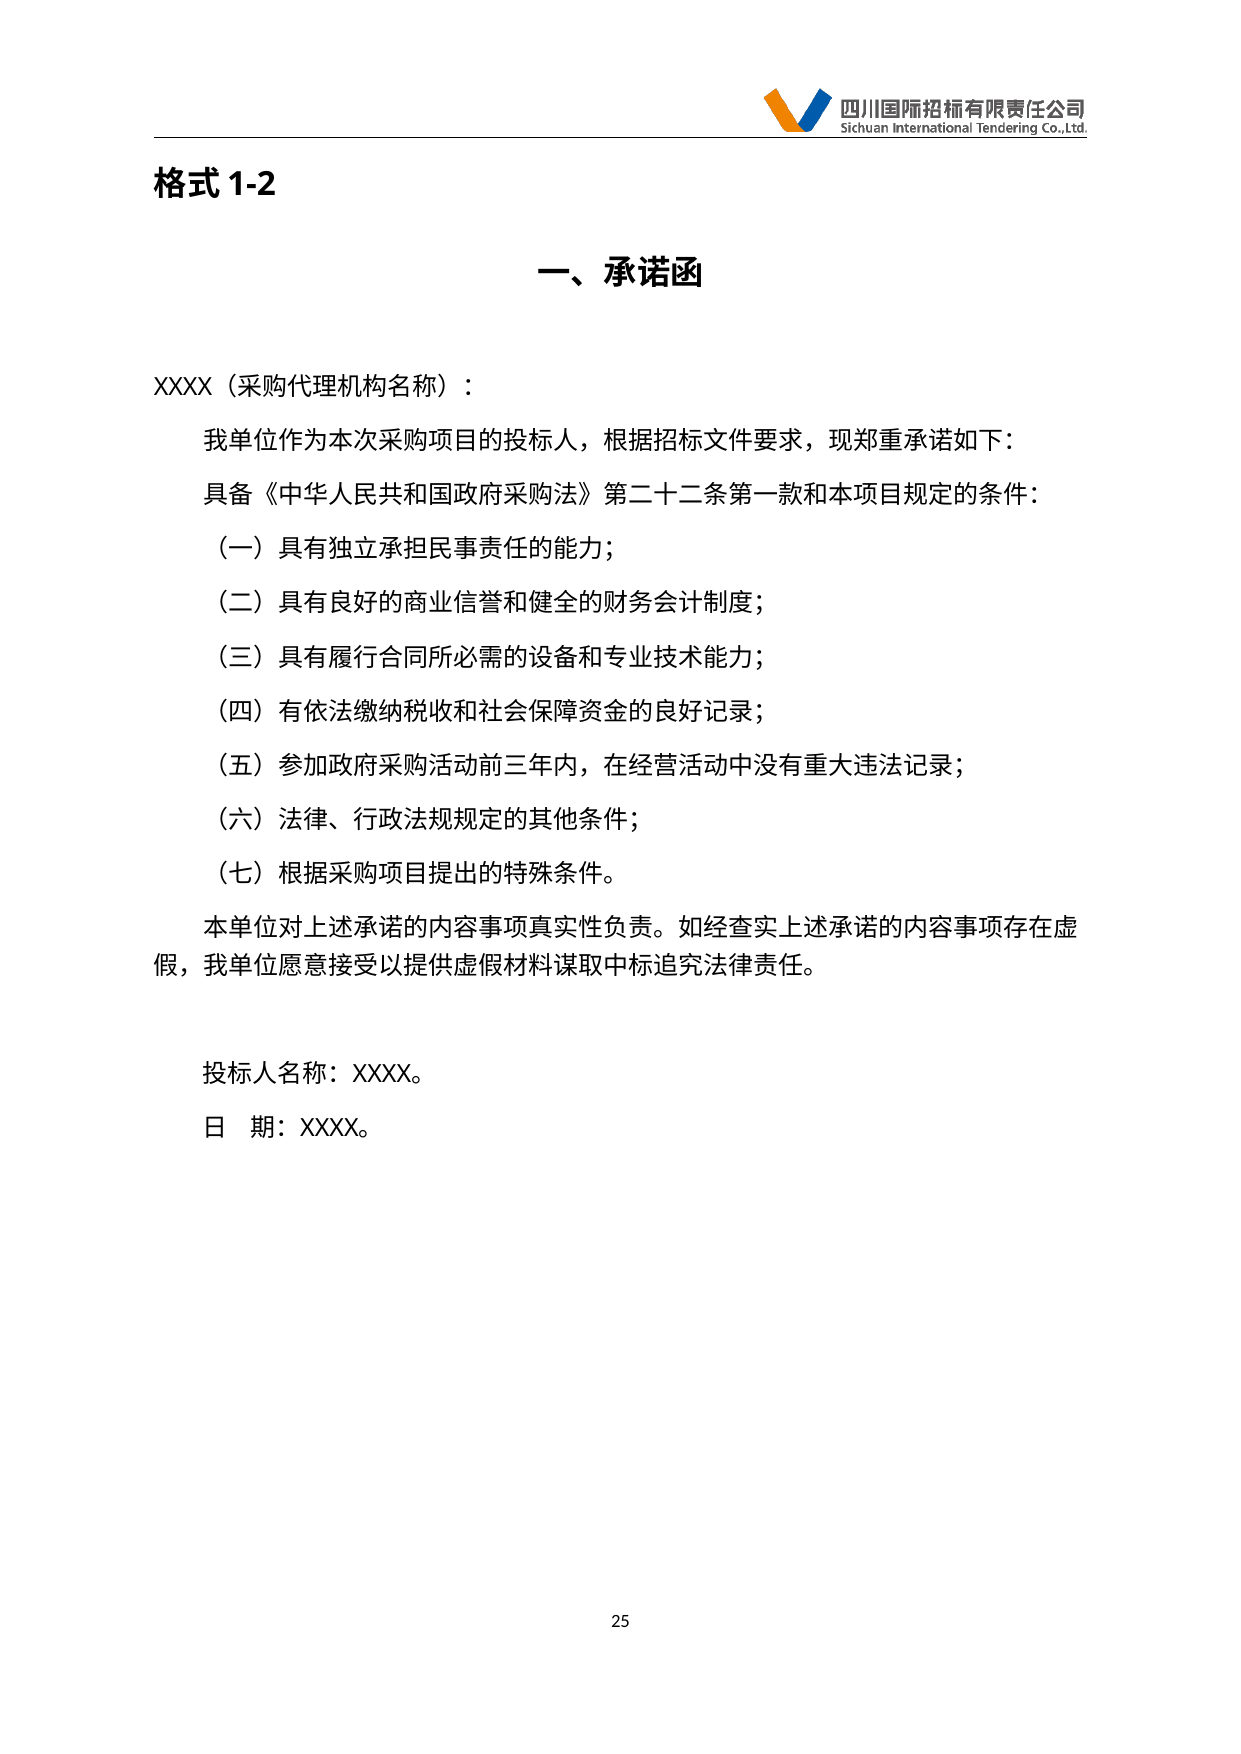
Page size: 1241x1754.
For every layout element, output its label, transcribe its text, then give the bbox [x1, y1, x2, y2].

text （六）法律、行政法规规定的其他条件； [153, 798, 1087, 836]
text （一）具有独立承担民事责任的能力； [153, 527, 1087, 565]
text （三）具有履行合同所必需的设备和专业技术能力； [153, 636, 1087, 673]
text 我单位作为本次采购项目的投标人，根据招标文件要求，现郑重承诺如下： [153, 419, 1087, 457]
text （七）根据采购项目提出的特殊条件。 [153, 852, 1087, 890]
text 具备《中华人民共和国政府采购法》第二十二条第一款和本项目规定的条件： [153, 473, 1087, 511]
text 日 期：XXXX。 [153, 1107, 1087, 1144]
text （四）有依法缴纳税收和社会保障资金的良好记录； [153, 690, 1087, 727]
text （二）具有良好的商业信誉和健全的财务会计制度； [153, 582, 1087, 619]
picture [763, 88, 1087, 135]
text 格式1-2 [153, 157, 1087, 205]
text 本单位对上述承诺的内容事项真实性负责。如经查实上述承诺的内容事项存在虚假，我单位愿意接受以提供虚假材料谋取中标追究法律责任。 [153, 907, 1087, 982]
text 一、承诺函 [153, 246, 1087, 294]
text XXXX（采购代理机构名称）： [153, 365, 1087, 402]
text （五）参加政府采购活动前三年内，在经营活动中没有重大违法记录； [153, 744, 1087, 782]
text 投标人名称：XXXX。 [153, 1052, 1087, 1090]
